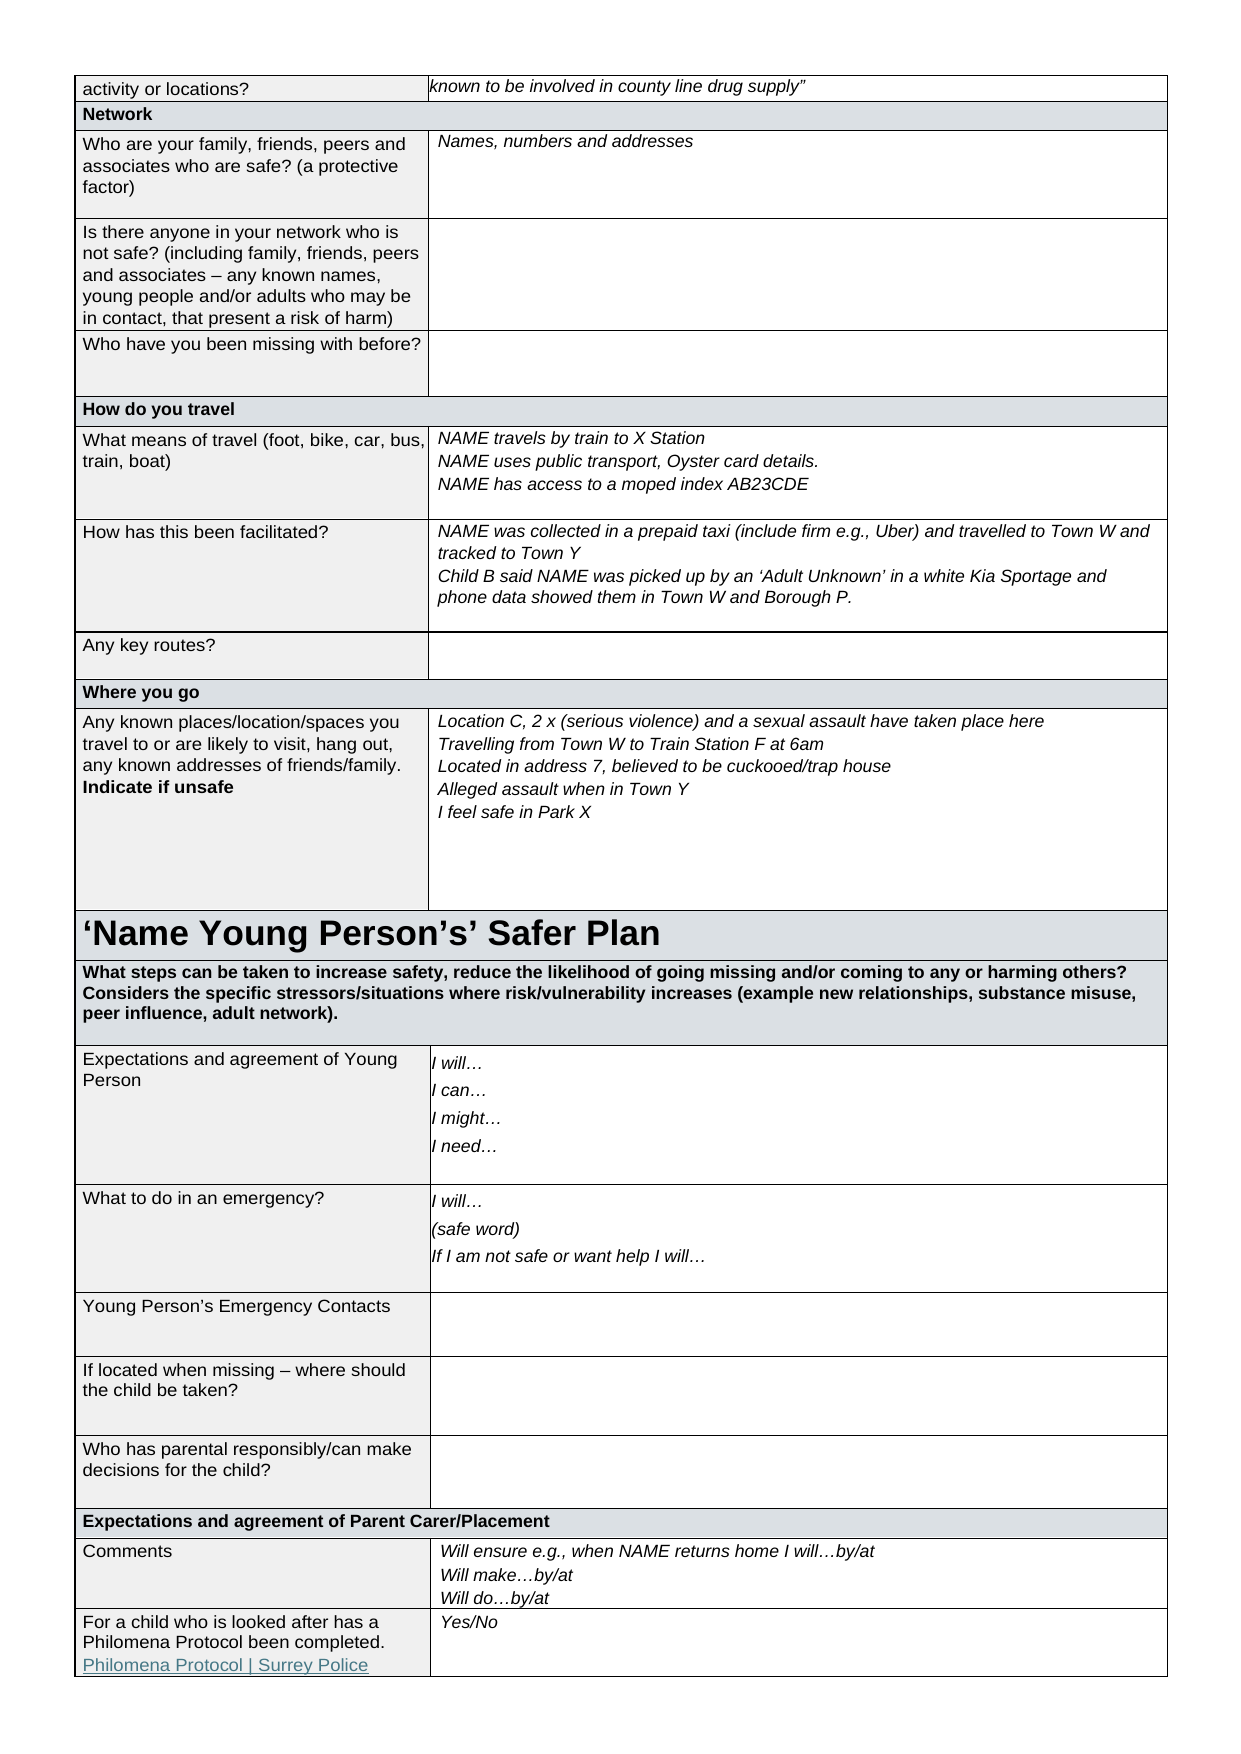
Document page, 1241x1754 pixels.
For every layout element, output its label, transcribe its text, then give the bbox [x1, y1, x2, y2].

table_cell Will ensure e.g., when NAME returns home I will…by/at Will make…by/at Will do…by/at [431, 1539, 1167, 1608]
table_cell NAME was collected in a prepaid taxi (include firm e.g., Uber) and travelled to Town W and tracked to Town Y Child B said NAME was picked up by an ‘Adult Unknown’ in a white Kia Sportage and phone data showed them in Town W and Borough P. [429, 520, 1167, 631]
table_cell What to do in an emergency? [76, 1185, 430, 1292]
table_cell How has this been facilitated? [76, 520, 428, 631]
table_cell [429, 633, 1167, 678]
table_cell Is there anyone in your network who is not safe? (including family, friends, peers and associates – any known names, young people and/or adults who may be in contact, that present a risk of harm) [76, 219, 428, 330]
table_cell I will… (safe word) If I am not safe or want help I will… [431, 1185, 1167, 1292]
table_cell If located when missing – where should the child be taken? [76, 1357, 430, 1435]
table_cell I will… I can… I might… I need… [431, 1046, 1167, 1184]
table_cell Expectations and agreement of Young Person [76, 1046, 430, 1184]
table_cell Names, numbers and addresses [429, 131, 1167, 218]
table_cell Yes/No [431, 1609, 1167, 1676]
table_cell Location C, 2 x (serious violence) and a sexual assault have taken place here Travelling from Town W to Train Station F at 6am Located in address 7, believed to be cuckooed/trap house Alleged assault when in Town Y I feel safe in Park X [429, 709, 1167, 909]
table_cell What means of travel (foot, bike, car, bus, train, boat) [76, 427, 428, 518]
table_cell Young Person’s Emergency Contacts [76, 1293, 430, 1356]
table_cell Any known places/location/spaces you travel to or are likely to visit, hang out, any known addresses of friends/family. Indicate if unsafe [76, 709, 428, 909]
table_cell Who have you been missing with before? [76, 331, 428, 396]
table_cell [429, 76, 1167, 101]
table_cell [431, 1436, 1167, 1508]
table_cell NAME travels by train to X Station NAME uses public transport, Oyster card details. NAME has access to a moped index AB23CDE [429, 427, 1167, 518]
table_cell Comments [76, 1539, 430, 1608]
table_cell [76, 76, 428, 101]
table_cell ‘Name Young Person’s’ Safer Plan [76, 911, 1167, 960]
table_cell [429, 331, 1167, 396]
table_cell How do you travel [76, 397, 1167, 426]
table_cell Who are your family, friends, peers and associates who are safe? (a protective factor) [76, 131, 428, 218]
table_cell Network [76, 102, 1167, 130]
table_cell Any key routes? [76, 633, 428, 678]
table_cell Expectations and agreement of Parent Carer/Placement [76, 1509, 1167, 1537]
table_cell What steps can be taken to increase safety, reduce the likelihood of going missing and/or coming to any or harming others? Considers the specific stressors/situations where risk/vulnerability increases (example new relationships, substance misuse, peer influence, adult network). [76, 961, 1167, 1045]
table_cell [431, 1293, 1167, 1356]
table_cell Who has parental responsibly/can make decisions for the child? [76, 1436, 430, 1508]
table_cell [429, 219, 1167, 330]
table_cell For a child who is looked after has a Philomena Protocol been completed. Philomena Protocol | Surrey Police [76, 1609, 430, 1676]
table_cell [431, 1357, 1167, 1435]
table_cell Where you go [76, 680, 1167, 708]
